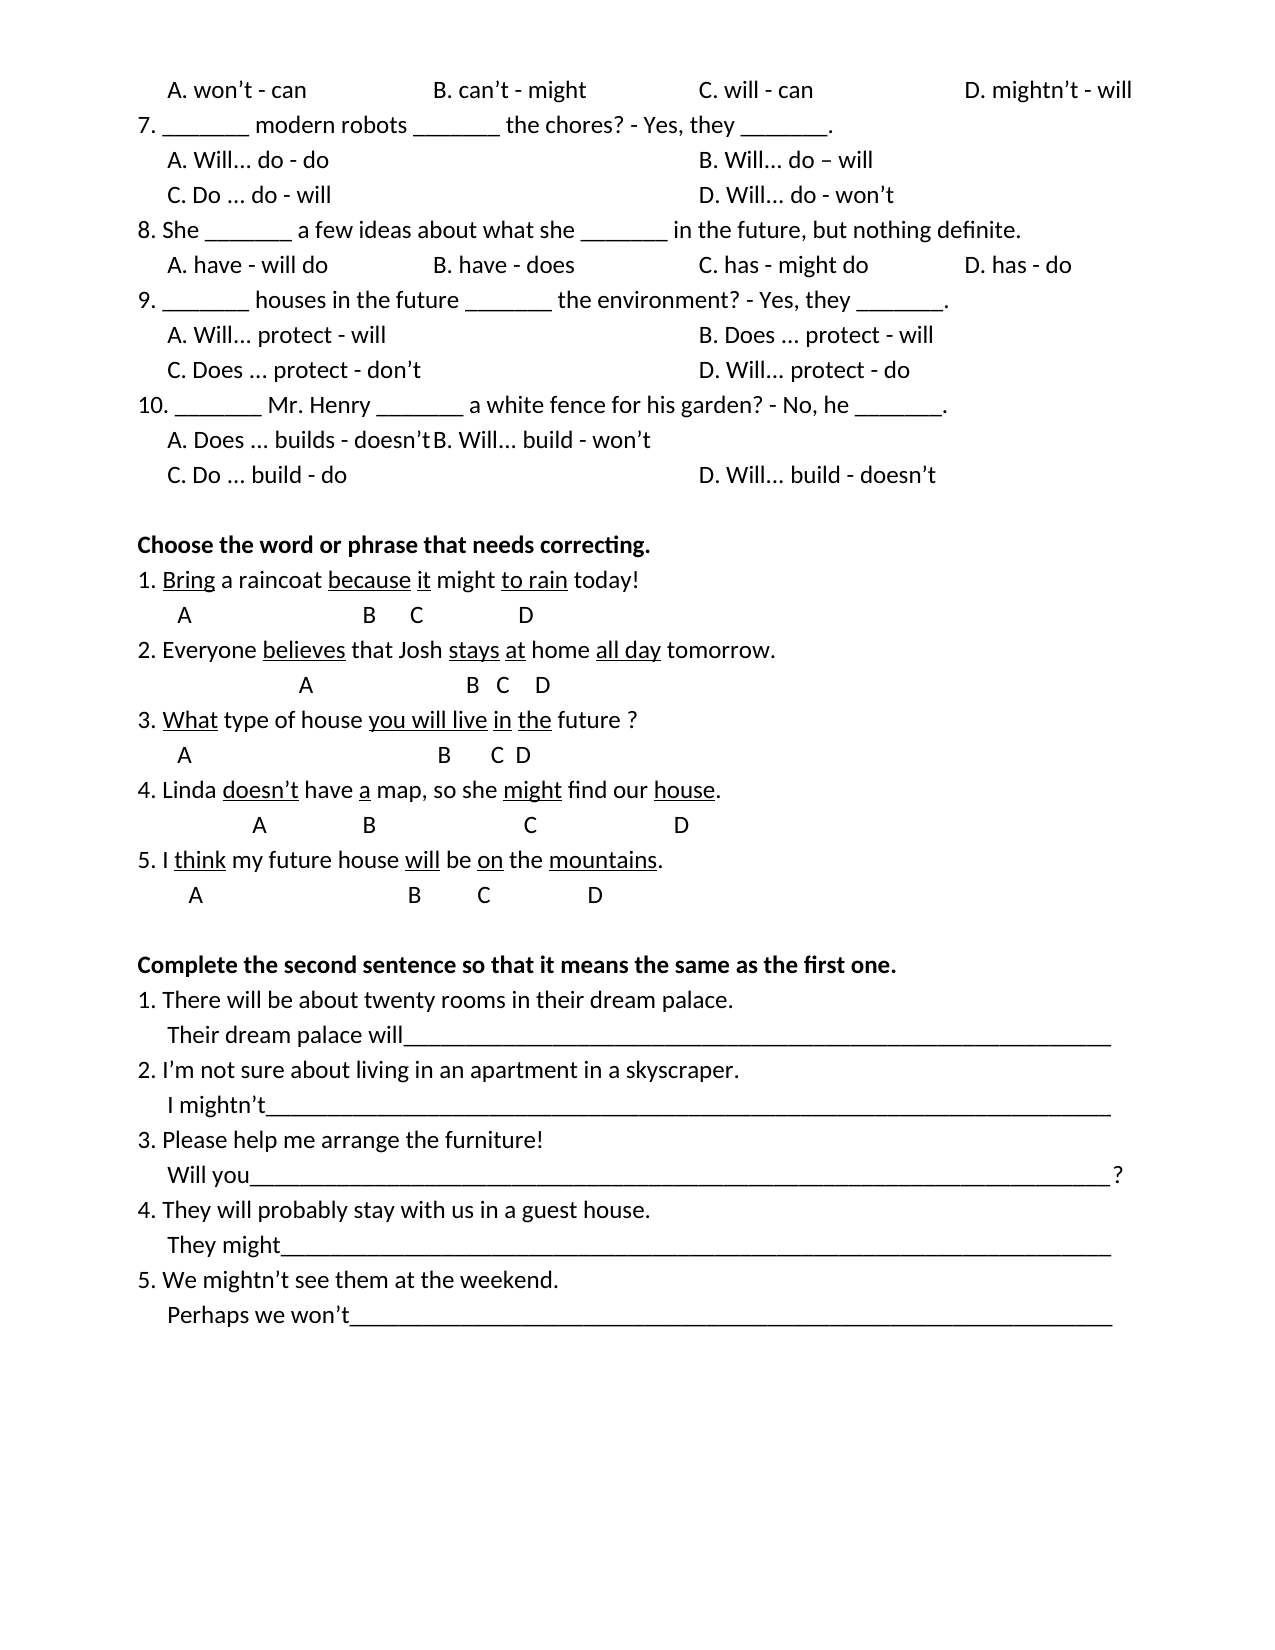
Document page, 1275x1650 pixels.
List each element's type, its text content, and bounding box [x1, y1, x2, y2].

text 7. _______ modern robots _______ the chores? - Yes, they _______. [137, 109, 1137, 139]
text 2. I’m not sure about living in an apartment in a skyscraper. [137, 1054, 1137, 1084]
text A. won’t - can B. can’t - might C. will - can D. mightn’t - will [137, 74, 1137, 104]
text Will you ? [137, 1159, 1137, 1189]
text Their dream palace will [137, 1019, 1137, 1049]
text 9. _______ houses in the future _______ the environment? - Yes, they _______. [137, 284, 1137, 314]
text A B C D [137, 669, 1137, 699]
text 5. I think my future house will be on the mountains. [137, 844, 1137, 874]
text They might [137, 1229, 1137, 1259]
text 1. There will be about twenty rooms in their dream palace. [137, 984, 1137, 1014]
text Perhaps we won’t [137, 1299, 1137, 1329]
text A. Will... do - do B. Will... do – will [137, 144, 1137, 174]
text 2. Everyone believes that Josh stays at home all day tomorrow. [137, 634, 1137, 664]
text A B C D [137, 739, 1137, 769]
text Complete the second sentence so that it means the same as the first one. [137, 949, 1137, 979]
text A B C D [137, 809, 1137, 839]
text 8. She _______ a few ideas about what she _______ in the future, but nothing definite. [137, 214, 1137, 244]
text A B C D [137, 599, 1137, 629]
text A. Will... protect - will B. Does ... protect - will [137, 319, 1137, 349]
text A. Does ... builds - doesn’t B. Will... build - won’t [137, 424, 1137, 454]
text I mightn’t [137, 1089, 1137, 1119]
text 3. What type of house you will live in the future ? [137, 704, 1137, 734]
text C. Do ... do - will D. Will... do - won’t [137, 179, 1137, 209]
text Choose the word or phrase that needs correcting. [137, 529, 1137, 559]
text A B C D [137, 879, 1137, 909]
text 1. Bring a raincoat because it might to rain today! [137, 564, 1137, 594]
text 3. Please help me arrange the furniture! [137, 1124, 1137, 1154]
text 4. They will probably stay with us in a guest house. [137, 1194, 1137, 1224]
text C. Does ... protect - don’t D. Will... protect - do [137, 354, 1137, 384]
text A. have - will do B. have - does C. has - might do D. has - do [137, 249, 1137, 279]
text C. Do ... build - do D. Will... build - doesn’t [137, 459, 1137, 489]
text 4. Linda doesn’t have a map, so she might find our house. [137, 774, 1137, 804]
text 10. _______ Mr. Henry _______ a white fence for his garden? - No, he _______. [137, 389, 1137, 419]
text 5. We mightn’t see them at the weekend. [137, 1264, 1137, 1294]
